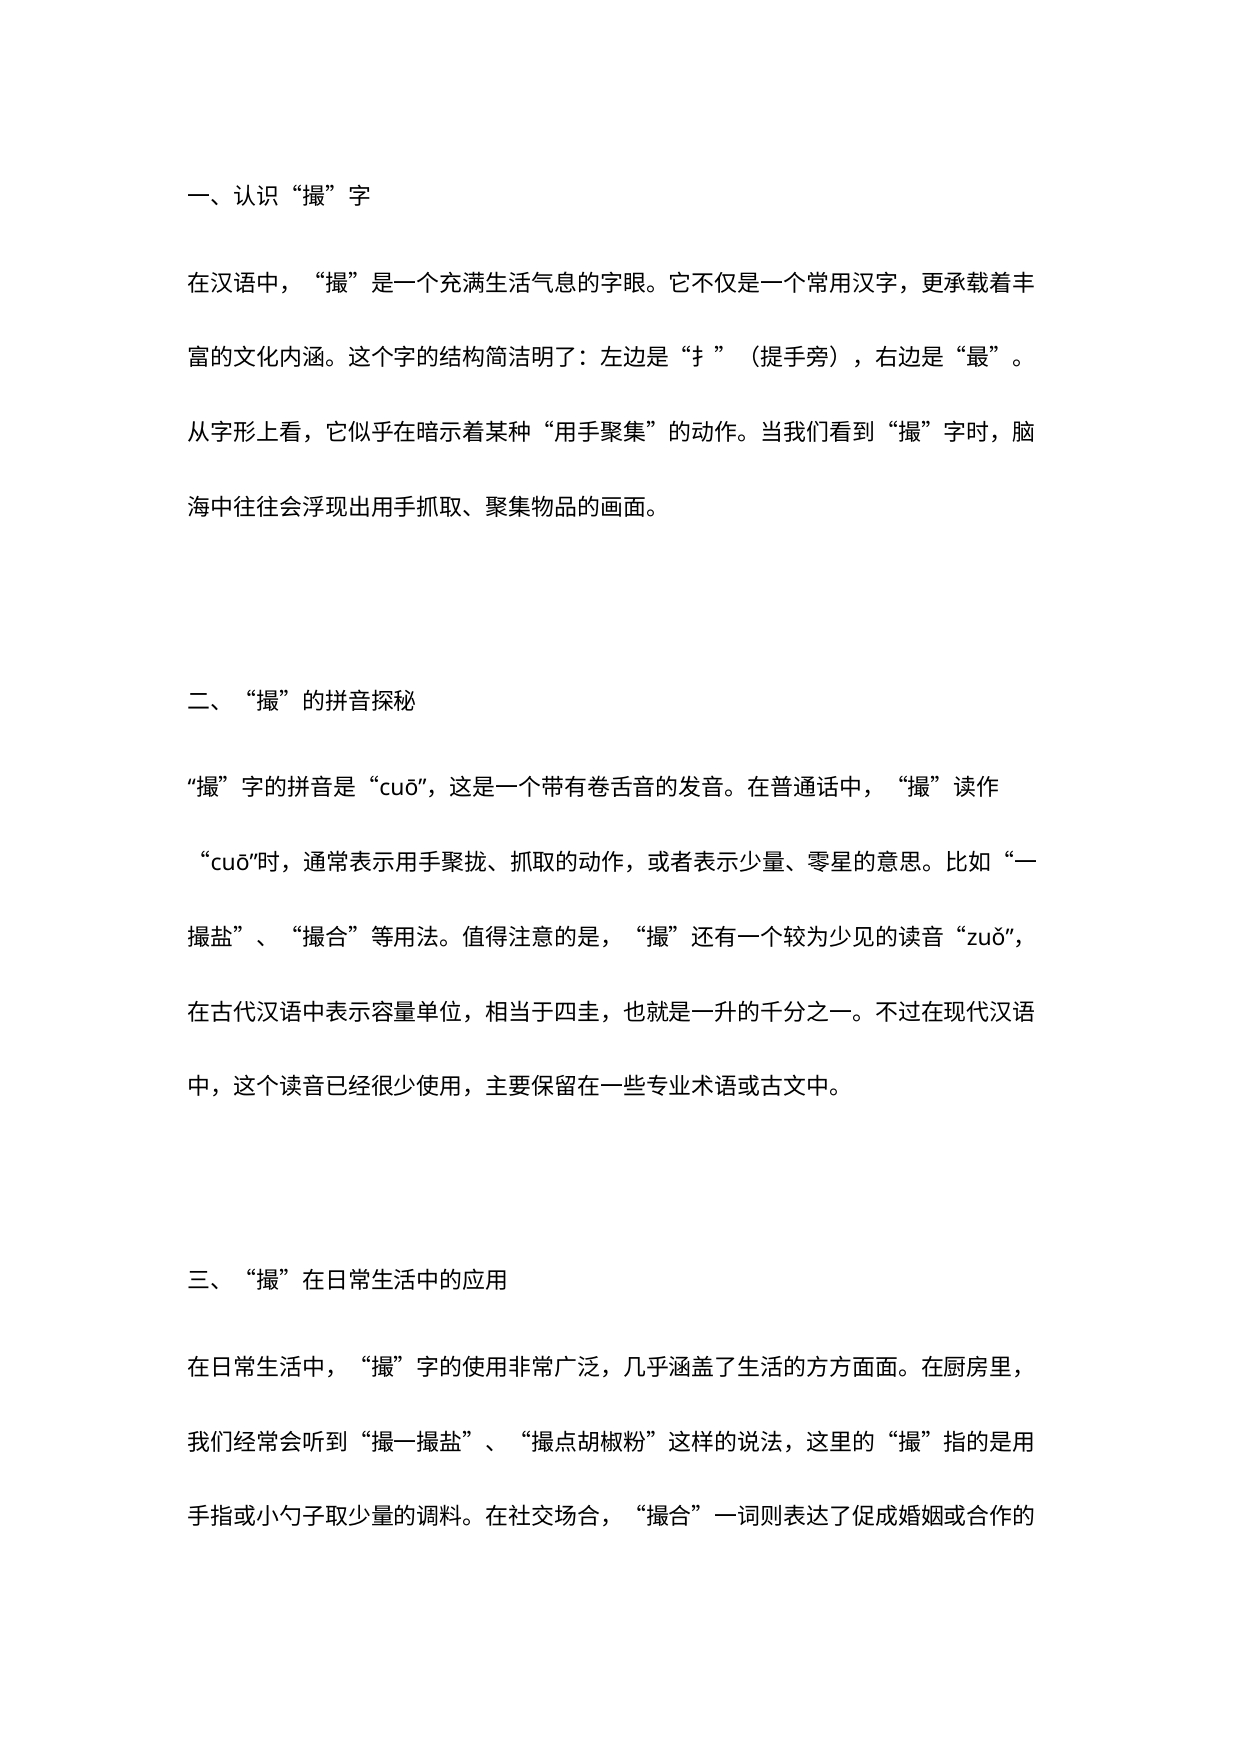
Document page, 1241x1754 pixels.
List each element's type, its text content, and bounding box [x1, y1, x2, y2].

text 一、认识“撮”字 [187, 162, 1053, 227]
text 在汉语中，“撮”是一个充满生活气息的字眼。它不仅是一个常用汉字，更承载着丰富的文化内涵。这个字的结构简洁明了：左边是“扌”（提手旁），右边是“最”。从字形上看，它似乎在暗示着某种“用手聚集”的动作。当我们看到“撮”字时，脑海中往往会浮现出用手抓取、聚集物品的画面。 [187, 248, 1053, 538]
text “撮”字的拼音是“cuō”，这是一个带有卷舌音的发音。在普通话中，“撮”读作“cuō”时，通常表示用手聚拢、抓取的动作，或者表示少量、零星的意思。比如“一撮盐”、“撮合”等用法。值得注意的是，“撮”还有一个较为少见的读音“zuǒ”，在古代汉语中表示容量单位，相当于四圭，也就是一升的千分之一。不过在现代汉语中，这个读音已经很少使用，主要保留在一些专业术语或古文中。 [187, 753, 1053, 1117]
text 二、“撮”的拼音探秘 [187, 667, 1053, 732]
text 三、“撮”在日常生活中的应用 [187, 1246, 1053, 1311]
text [187, 1333, 1053, 1547]
